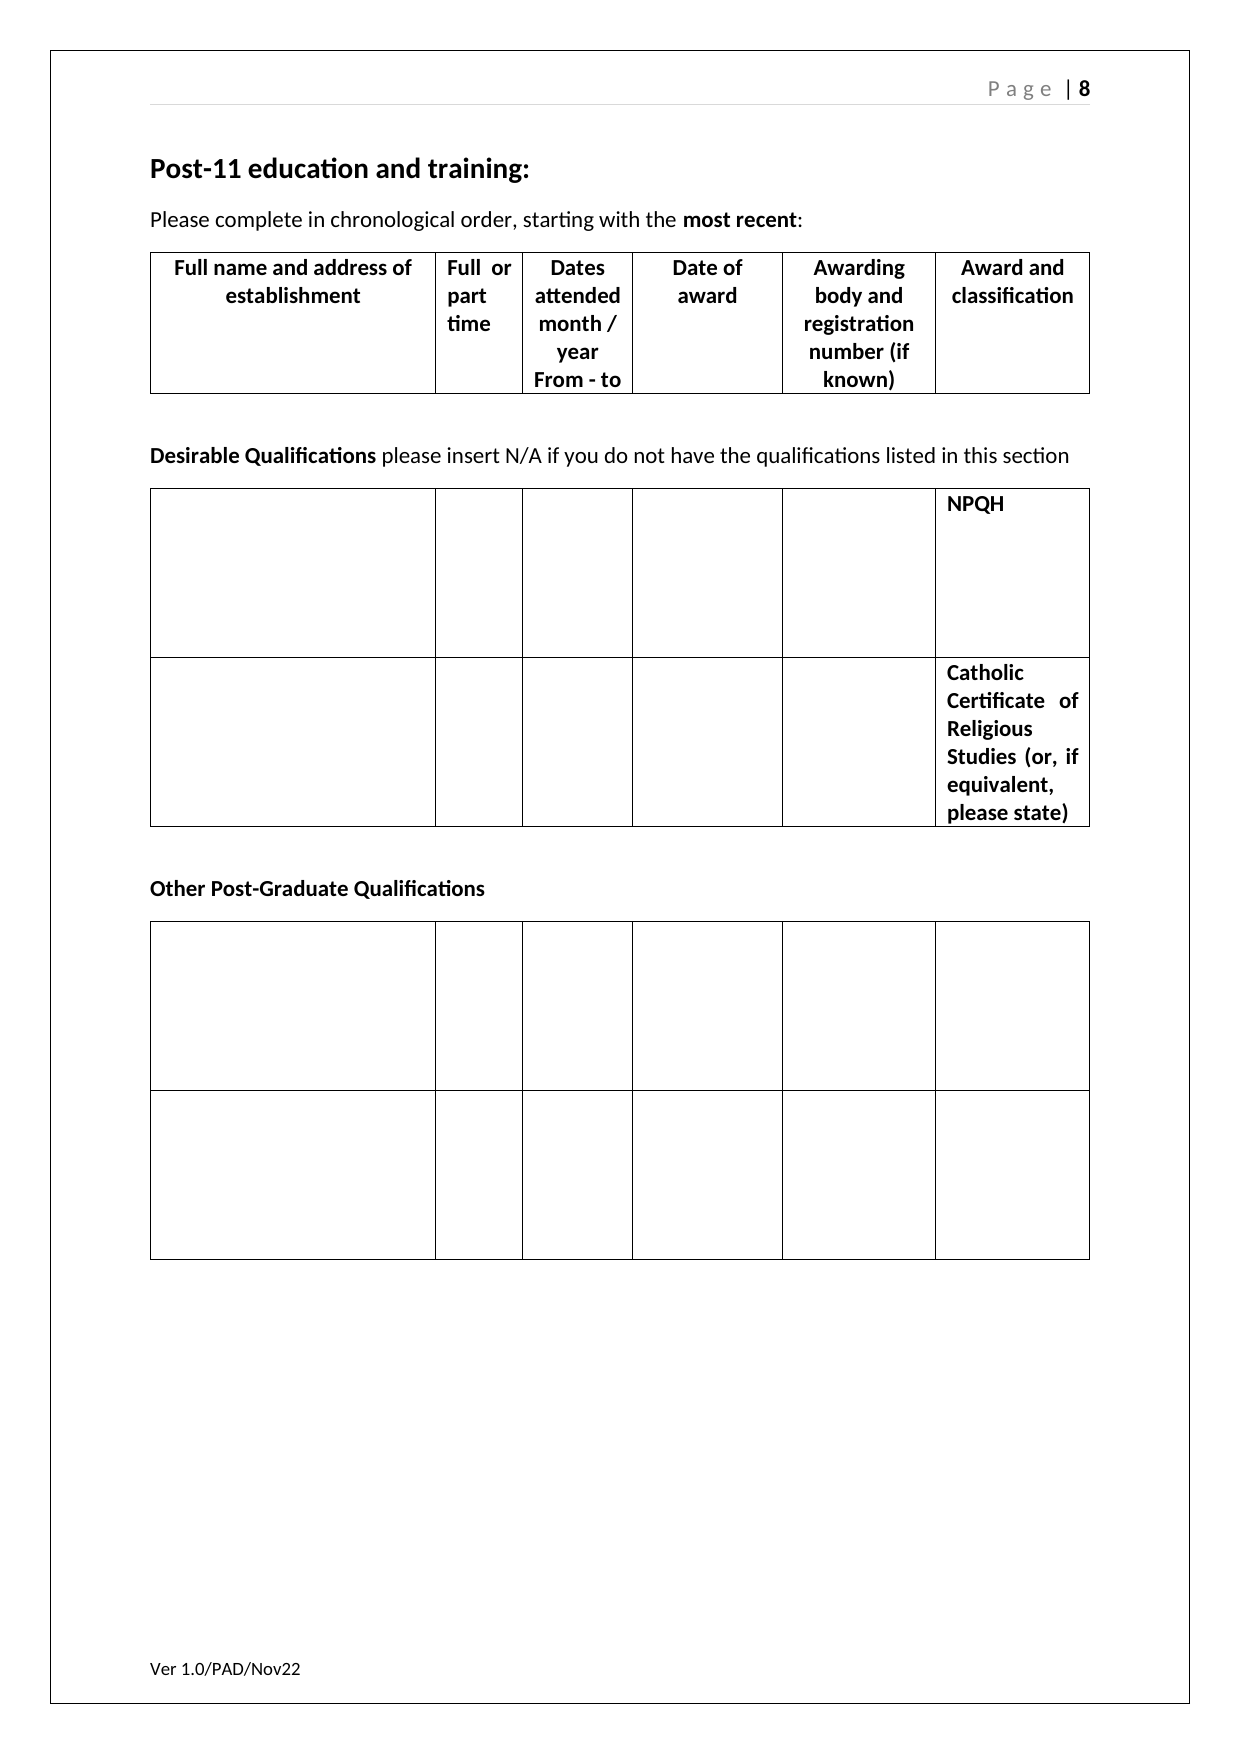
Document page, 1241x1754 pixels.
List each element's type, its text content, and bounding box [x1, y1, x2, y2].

table_cell [523, 658, 632, 826]
table_header Date of award [633, 253, 782, 393]
table_cell Catholic Certificate of Religious Studies (or, if equivalent, please state) [936, 658, 1089, 826]
table_cell [523, 1091, 632, 1259]
table_cell [436, 1091, 522, 1259]
table_header [523, 922, 632, 1090]
table_cell [151, 1091, 435, 1259]
table_header [523, 489, 632, 657]
text Post-11 education and training: [150, 150, 1090, 186]
table_header NPQH [936, 489, 1089, 657]
table_cell [436, 658, 522, 826]
table_header Award and classification [936, 253, 1089, 393]
table_header Full or part time [436, 253, 522, 393]
table_cell [151, 658, 435, 826]
table_header [936, 922, 1089, 1090]
text Desirable Qualifications please insert N/A if you do not have the qualifications listed in this section [150, 441, 1090, 469]
table_cell [936, 1091, 1089, 1259]
table_header [436, 489, 522, 657]
text Other Post-Graduate Qualifications [150, 874, 1090, 902]
table_header Dates attended month / year From - to [523, 253, 632, 393]
table_header [436, 922, 522, 1090]
table_header [783, 489, 935, 657]
table_header [633, 489, 782, 657]
table_header Full name and address of establishment [151, 253, 435, 393]
table_cell [783, 658, 935, 826]
table_header [151, 922, 435, 1090]
table_cell [633, 658, 782, 826]
table_header [633, 922, 782, 1090]
table_header Awarding body and registration number (if known) [783, 253, 935, 393]
table_cell [633, 1091, 782, 1259]
table_cell [783, 1091, 935, 1259]
text Please complete in chronological order, starting with the most recent: [150, 205, 1090, 233]
table_header [783, 922, 935, 1090]
table_header [151, 489, 435, 657]
